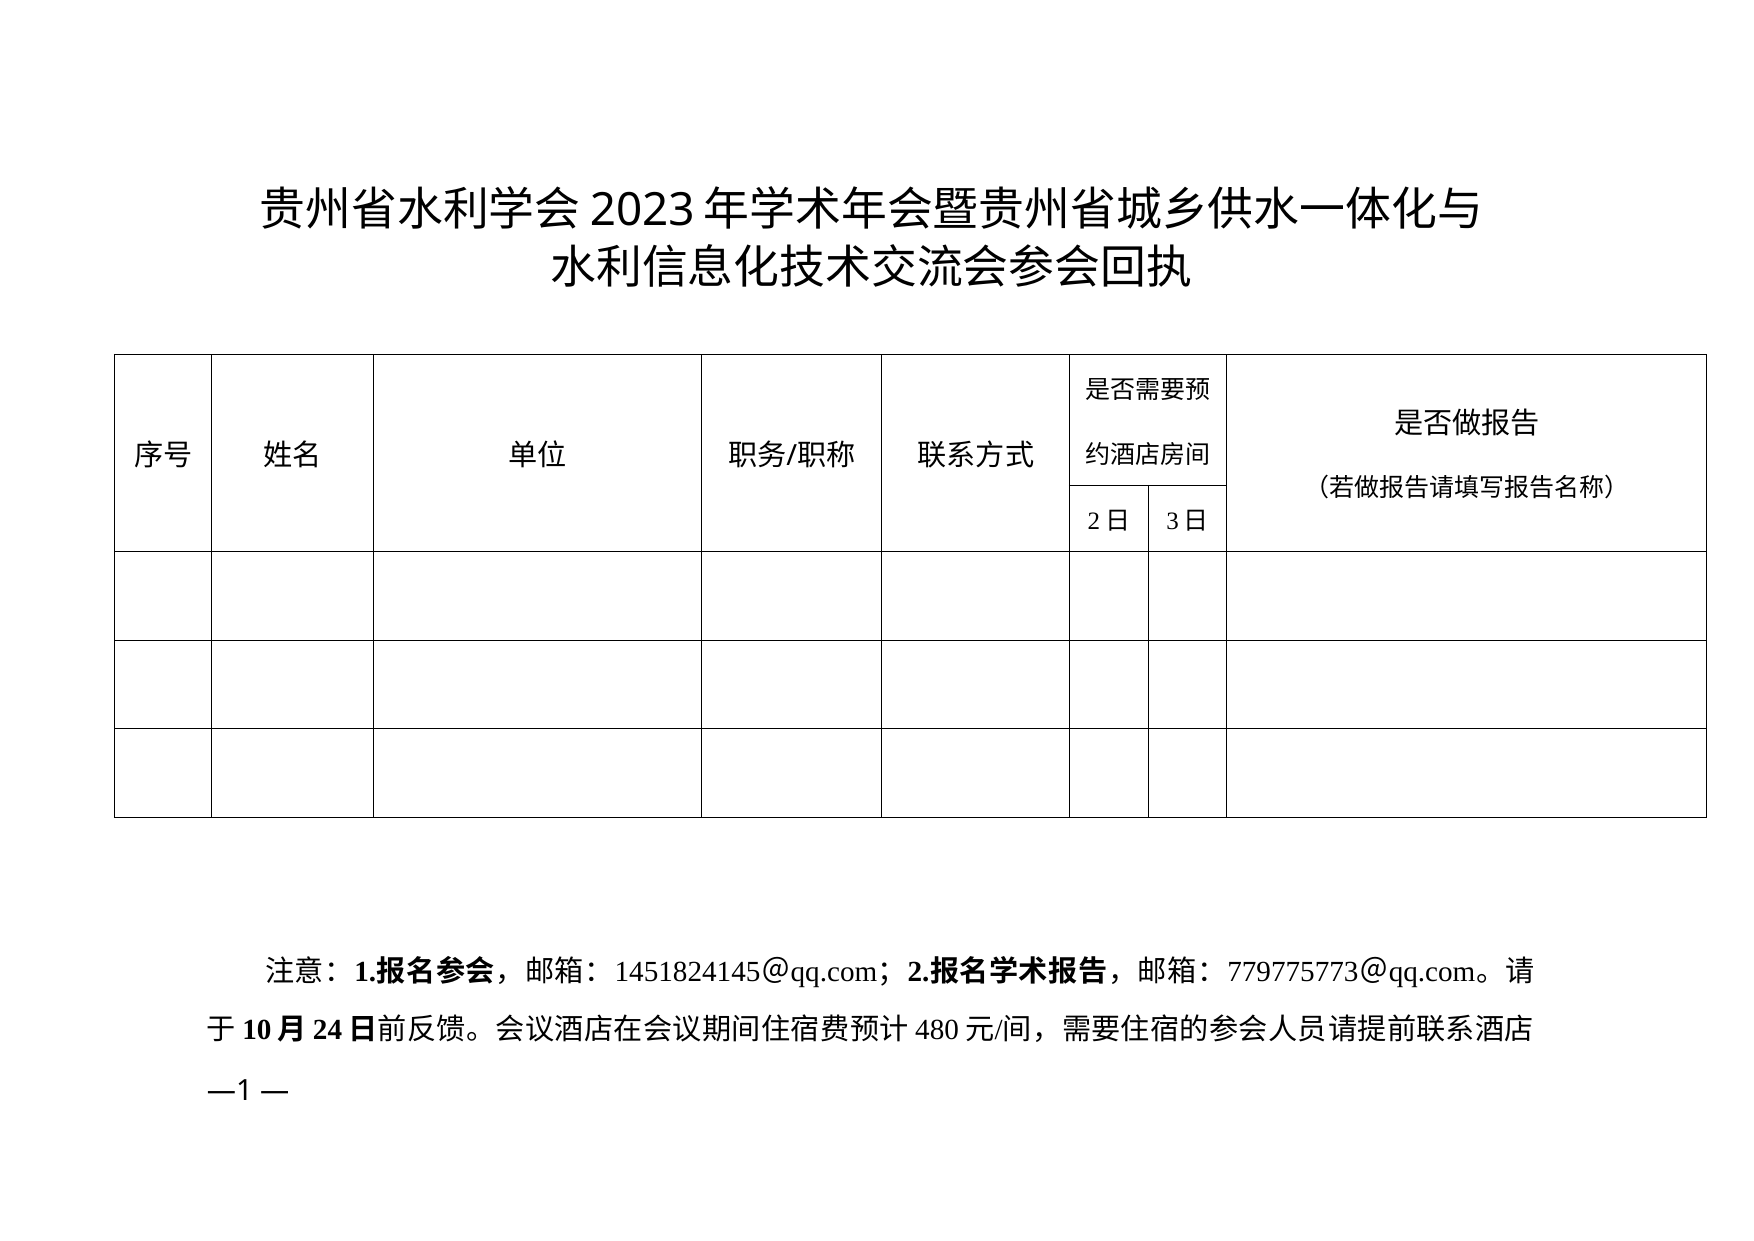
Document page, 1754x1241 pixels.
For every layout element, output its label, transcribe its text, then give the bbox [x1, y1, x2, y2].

table_header 职务/职称 [702, 355, 881, 551]
table_cell [702, 641, 881, 728]
table_cell [374, 552, 701, 639]
table_cell [374, 641, 701, 728]
table_cell [374, 729, 701, 817]
table_cell [1227, 641, 1706, 728]
text 贵州省水利学会2023年学术年会暨贵州省城乡供水一体化与 [207, 179, 1535, 237]
table_cell [212, 641, 373, 728]
table_header 联系方式 [882, 355, 1069, 551]
table_header 是否做报告 （若做报告请填写报告名称） [1227, 355, 1706, 551]
table_cell [1149, 552, 1226, 639]
table_cell [702, 729, 881, 817]
table_cell [1070, 641, 1148, 728]
table_cell [1070, 729, 1148, 817]
table_cell [1149, 729, 1226, 817]
table_cell [212, 729, 373, 817]
table_cell [882, 729, 1069, 817]
table_header 姓名 [212, 355, 373, 551]
table_cell [1070, 552, 1148, 639]
table_cell [1227, 729, 1706, 817]
table_cell [212, 552, 373, 639]
table_cell [115, 729, 211, 817]
table_header 是否需要预约酒店房间 [1070, 355, 1226, 485]
table_cell [882, 552, 1069, 639]
table_cell 2日 [1070, 486, 1148, 551]
table_cell [115, 641, 211, 728]
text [207, 934, 1535, 1051]
table_cell [1149, 641, 1226, 728]
table_cell [1227, 552, 1706, 639]
table_cell 3日 [1149, 486, 1226, 551]
text 水利信息化技术交流会参会回执 [207, 237, 1535, 295]
table_header 单位 [374, 355, 701, 551]
table_header 序号 [115, 355, 211, 551]
table_cell [702, 552, 881, 639]
table_cell [882, 641, 1069, 728]
table_cell [115, 552, 211, 639]
